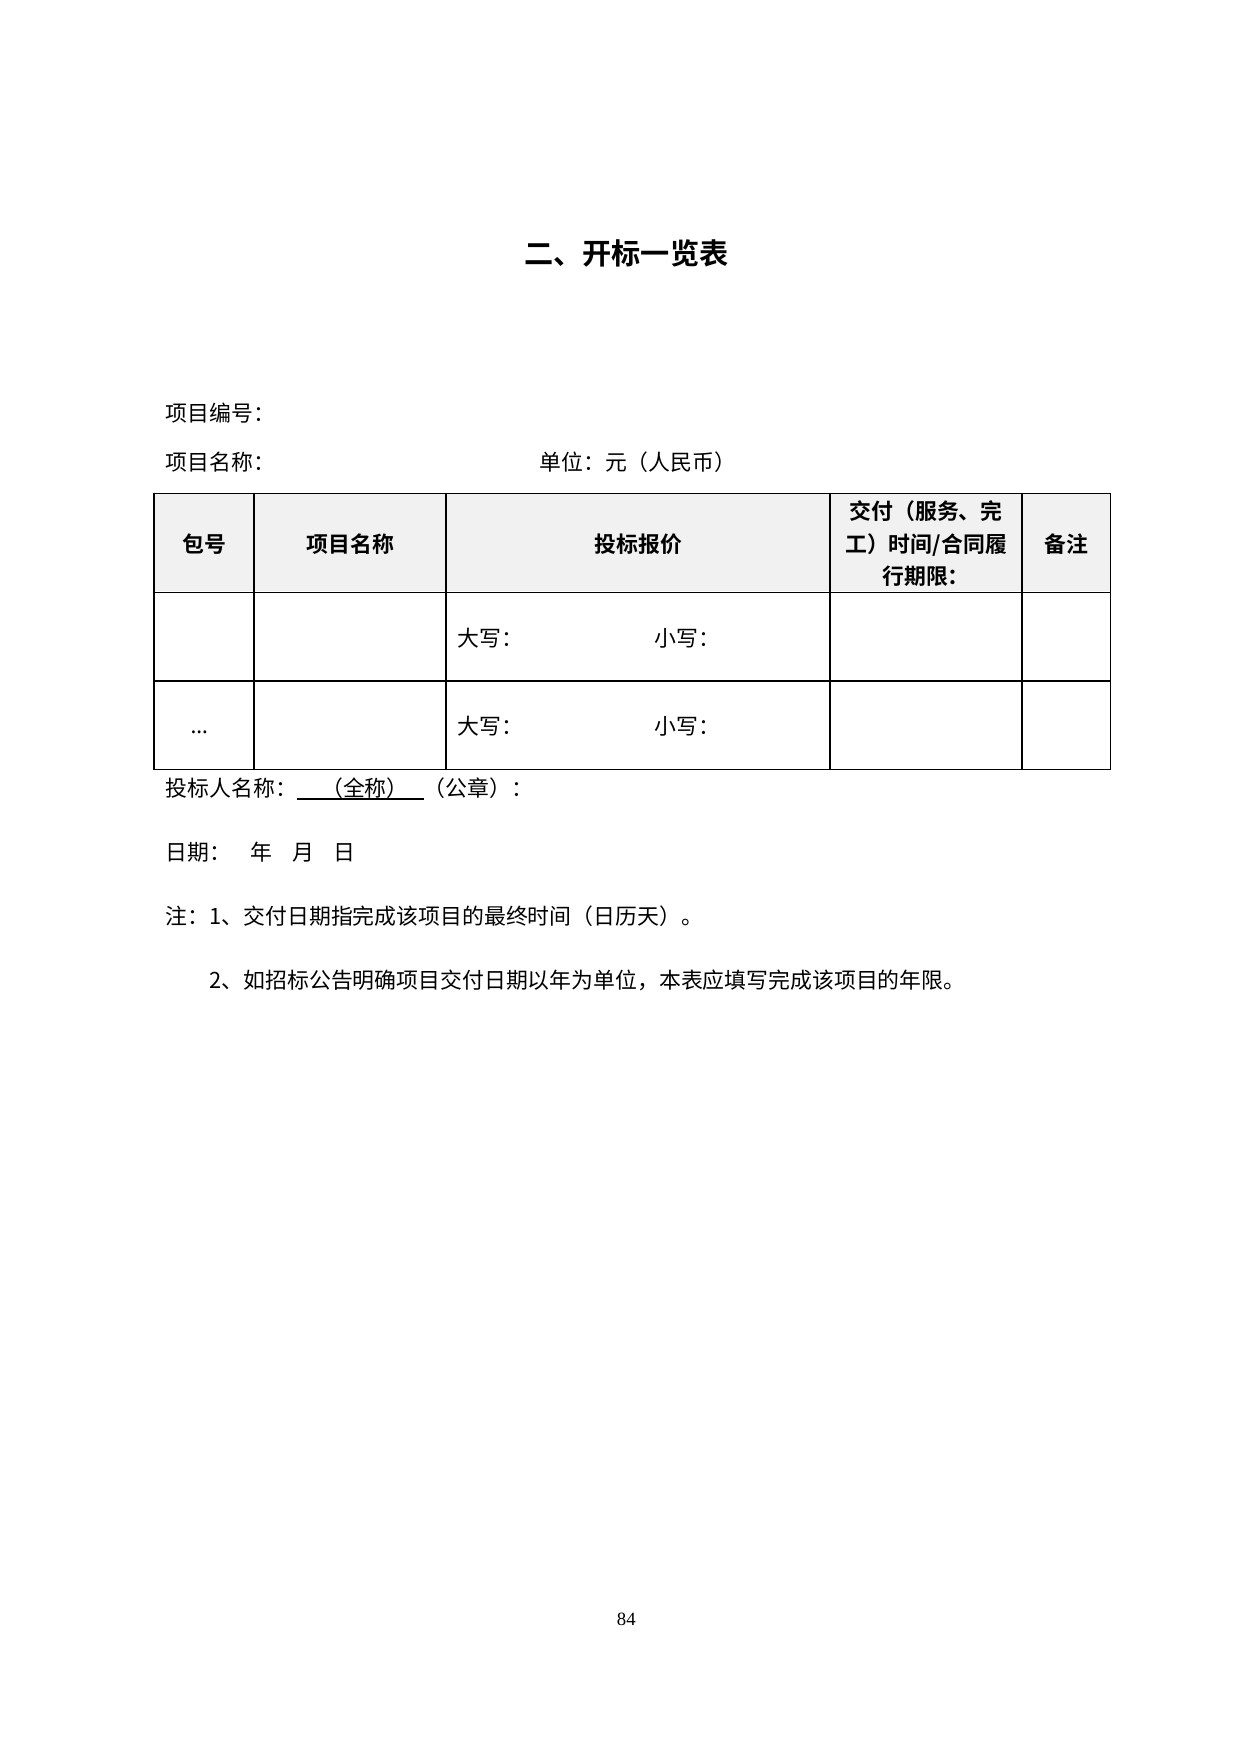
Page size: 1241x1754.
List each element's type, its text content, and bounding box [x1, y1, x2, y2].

text 注：1、交付日期指完成该项目的最终时间（日历天）。 [165, 899, 1087, 931]
table_header 交付（服务、完工）时间/合同履行期限： [831, 494, 1021, 591]
text 项目名称： 单位：元（人民币） [165, 444, 1087, 477]
table_cell … [155, 682, 253, 769]
table_header 备注 [1023, 494, 1110, 591]
text 投标人名称： （全称） （公章）： [165, 770, 1087, 803]
text 2、如招标公告明确项目交付日期以年为单位，本表应填写完成该项目的年限。 [165, 963, 1087, 995]
table_cell [831, 593, 1021, 680]
table_cell [255, 682, 445, 769]
table_header 包号 [155, 494, 253, 591]
table_header 项目名称 [255, 494, 445, 591]
text 项目编号： [165, 396, 1087, 428]
table_cell [831, 682, 1021, 769]
table_cell [1023, 593, 1110, 680]
table_cell 大写： 小写： [447, 682, 829, 769]
table_header 投标报价 [447, 494, 829, 591]
table_cell [155, 593, 253, 680]
table_cell [1023, 682, 1110, 769]
text 日期： 年 月 日 [165, 834, 1087, 867]
text 二、开标一览表 [165, 219, 1087, 284]
table_cell [255, 593, 445, 680]
table_cell 大写： 小写： [447, 593, 829, 680]
